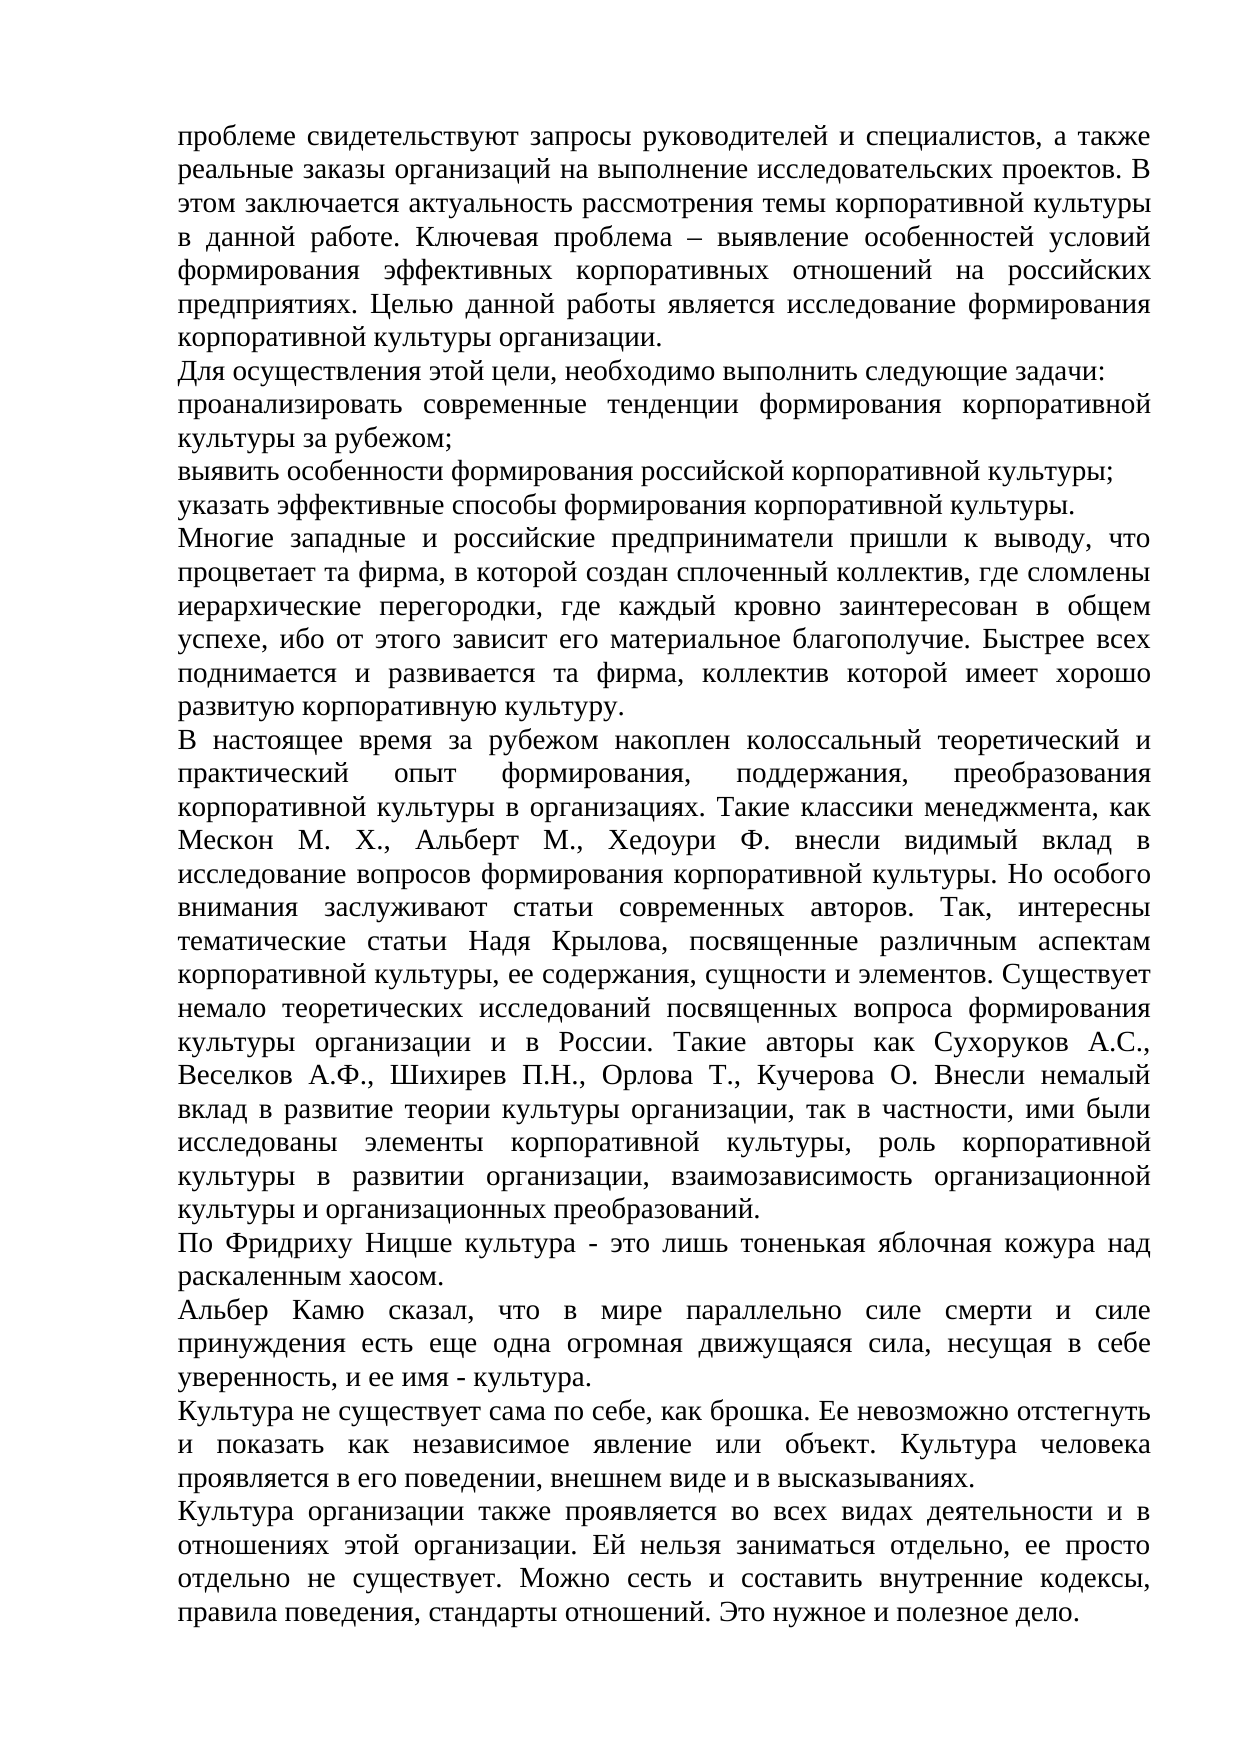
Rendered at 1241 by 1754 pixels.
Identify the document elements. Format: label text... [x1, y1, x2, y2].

text Культура не существует сама по себе, как брошка. Ее невозможно отстегнуть и показать как независимое явление или объект. Культура человека проявляется в его поведении, внешнем виде и в высказываниях. [177, 1393, 1152, 1493]
text По Фридриху Ницше культура - это лишь тоненькая яблочная кожура над раскаленным хаосом. [177, 1225, 1152, 1292]
text указать эффективные способы формирования корпоративной культуры. [177, 487, 1152, 521]
text проанализировать современные тенденции формирования корпоративной культуры за рубежом; [177, 386, 1152, 453]
text Многие западные и российские предприниматели пришли к выводу, что процветает та фирма, в которой создан сплоченный коллектив, где сломлены иерархические перегородки, где каждый кровно заинтересован в общем успехе, ибо от этого зависит его материальное благополучие. Быстрее всех поднимается и развивается та фирма, коллектив которой имеет хорошо развитую корпоративную культуру. [177, 521, 1152, 722]
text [177, 118, 1152, 353]
text выявить особенности формирования российской корпоративной культуры; [177, 453, 1152, 487]
text Альбер Камю сказал, что в мире параллельно силе смерти и силе принуждения есть еще одна огромная движущаяся сила, несущая в себе уверенность, и ее имя - культура. [177, 1292, 1152, 1393]
text Для осуществления этой цели, необходимо выполнить следующие задачи: [177, 353, 1152, 386]
text Культура организации также проявляется во всех видах деятельности и в отношениях этой организации. Ей нельзя заниматься отдельно, ее просто отдельно не существует. Можно сесть и составить внутренние кодексы, правила поведения, стандарты отношений. Это нужное и полезное дело. [177, 1493, 1152, 1627]
text В настоящее время за рубежом накоплен колоссальный теоретический и практический опыт формирования, поддержания, преобразования корпоративной культуры в организациях. Такие классики менеджмента, как Мескон М. Х., Альберт М., Хедоури Ф. внесли видимый вклад в исследование вопросов формирования корпоративной культуры. Но особого внимания заслуживают статьи современных авторов. Так, интересны тематические статьи Надя Крылова, посвященные различным аспектам корпоративной культуры, ее содержания, сущности и элементов. Существует немало теоретических исследований посвященных вопроса формирования культуры организации и в России. Такие авторы как Сухоруков А.С., Веселков А.Ф., Шихирев П.Н., Орлова Т., Кучерова О. Внесли немалый вклад в развитие теории культуры организации, так в частности, ими были исследованы элементы корпоративной культуры, роль корпоративной культуры в развитии организации, взаимозависимость организационной культуры и организационных преобразований. [177, 722, 1152, 1225]
